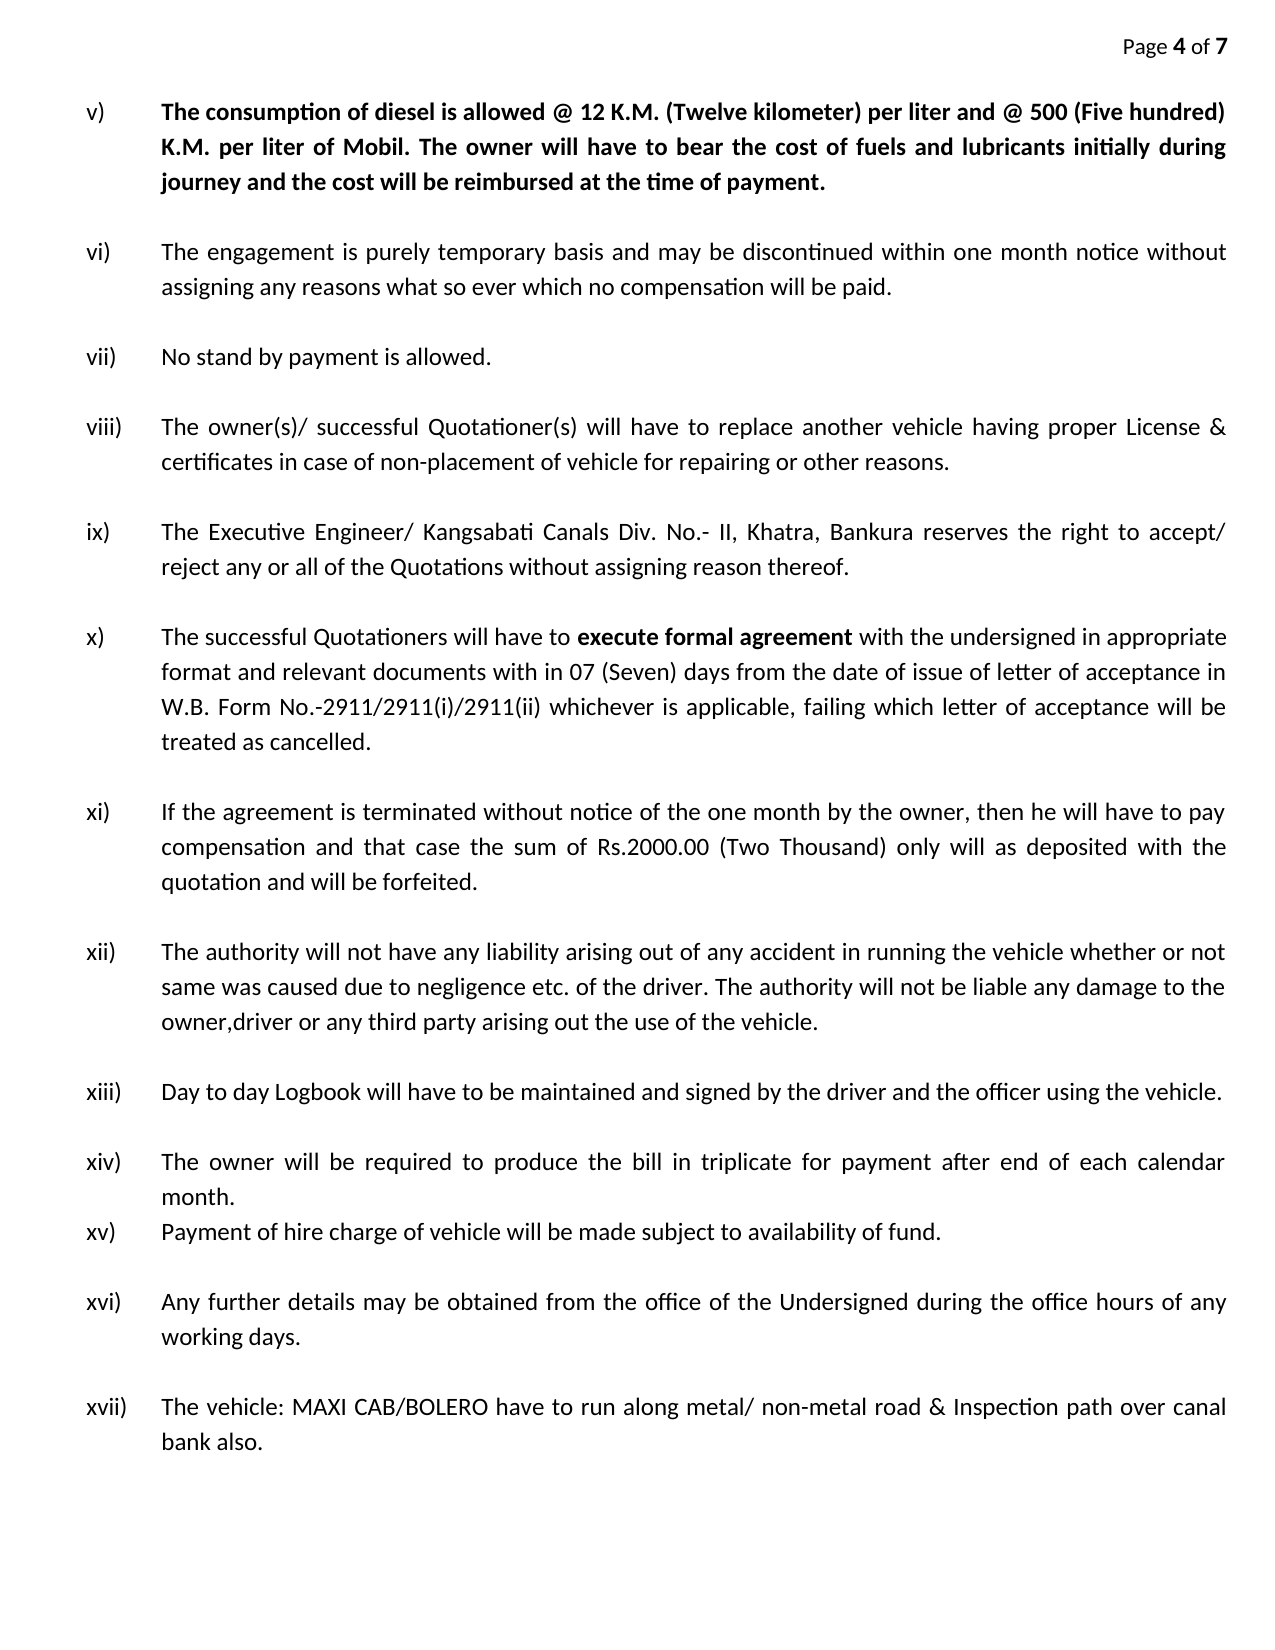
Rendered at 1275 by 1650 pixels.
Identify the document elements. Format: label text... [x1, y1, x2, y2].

list The authority will not have any liability arising out of any accident in running the vehicle whether or not same was caused due to negligence etc. of the driver. The authority will not be liable any damage to the owner,driver or any third party arising out the use of the vehicle. [86, 936, 1228, 1036]
list Any further details may be obtained from the office of the Undersigned during the office hours of any working days. [86, 1286, 1228, 1351]
list Payment of hire charge of vehicle will be made subject to availability of fund. [86, 1216, 1228, 1246]
list The vehicle: MAXI CAB/BOLERO have to run along metal/ non-metal road & Inspection path over canal bank also. [86, 1391, 1228, 1456]
list Day to day Logbook will have to be maintained and signed by the driver and the officer using the vehicle. [86, 1076, 1228, 1106]
list The successful Quotationers will have to execute formal agreement with the undersigned in appropriate format and relevant documents with in 07 (Seven) days from the date of issue of letter of acceptance in W.B. Form No.-2911/2911(i)/2911(ii) whichever is applicable, failing which letter of acceptance will be treated as cancelled. [86, 621, 1228, 756]
list The owner will be required to produce the bill in triplicate for payment after end of each calendar month. [86, 1146, 1228, 1211]
list The engagement is purely temporary basis and may be discontinued within one month notice without assigning any reasons what so ever which no compensation will be paid. [86, 236, 1228, 301]
list The owner(s)/ successful Quotationer(s) will have to replace another vehicle having proper License & certificates in case of non-placement of vehicle for repairing or other reasons. [86, 411, 1228, 476]
list If the agreement is terminated without notice of the one month by the owner, then he will have to pay compensation and that case the sum of Rs.2000.00 (Two Thousand) only will as deposited with the quotation and will be forfeited. [86, 796, 1228, 896]
list The consumption of diesel is allowed @ 12 K.M. (Twelve kilometer) per liter and @ 500 (Five hundred) K.M. per liter of Mobil. The owner will have to bear the cost of fuels and lubricants initially during journey and the cost will be reimbursed at the time of payment. [86, 96, 1228, 196]
list The Executive Engineer/ Kangsabati Canals Div. No.- II, Khatra, Bankura reserves the right to accept/ reject any or all of the Quotations without assigning reason thereof. [86, 516, 1228, 581]
list No stand by payment is allowed. [86, 341, 1228, 371]
